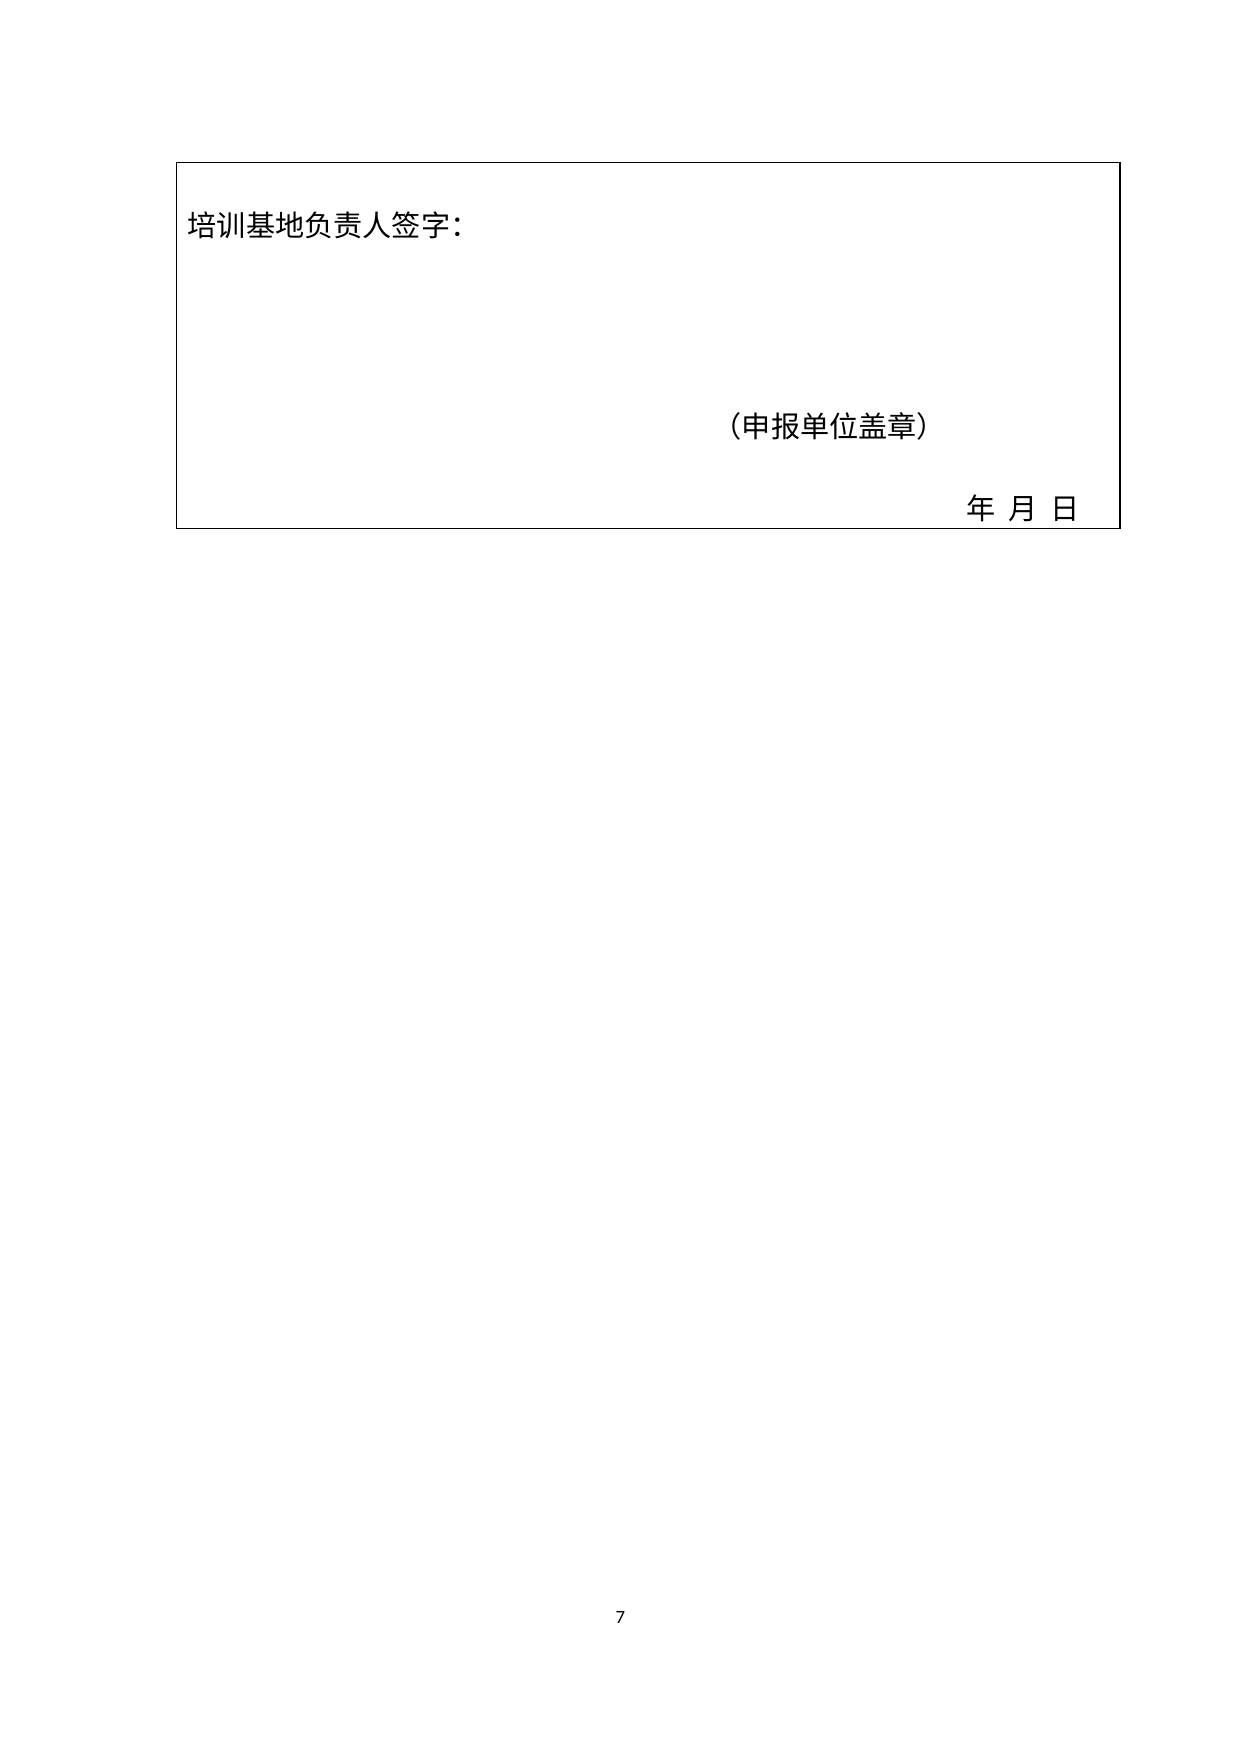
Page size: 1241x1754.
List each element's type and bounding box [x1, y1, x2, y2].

table_header [177, 163, 1119, 528]
